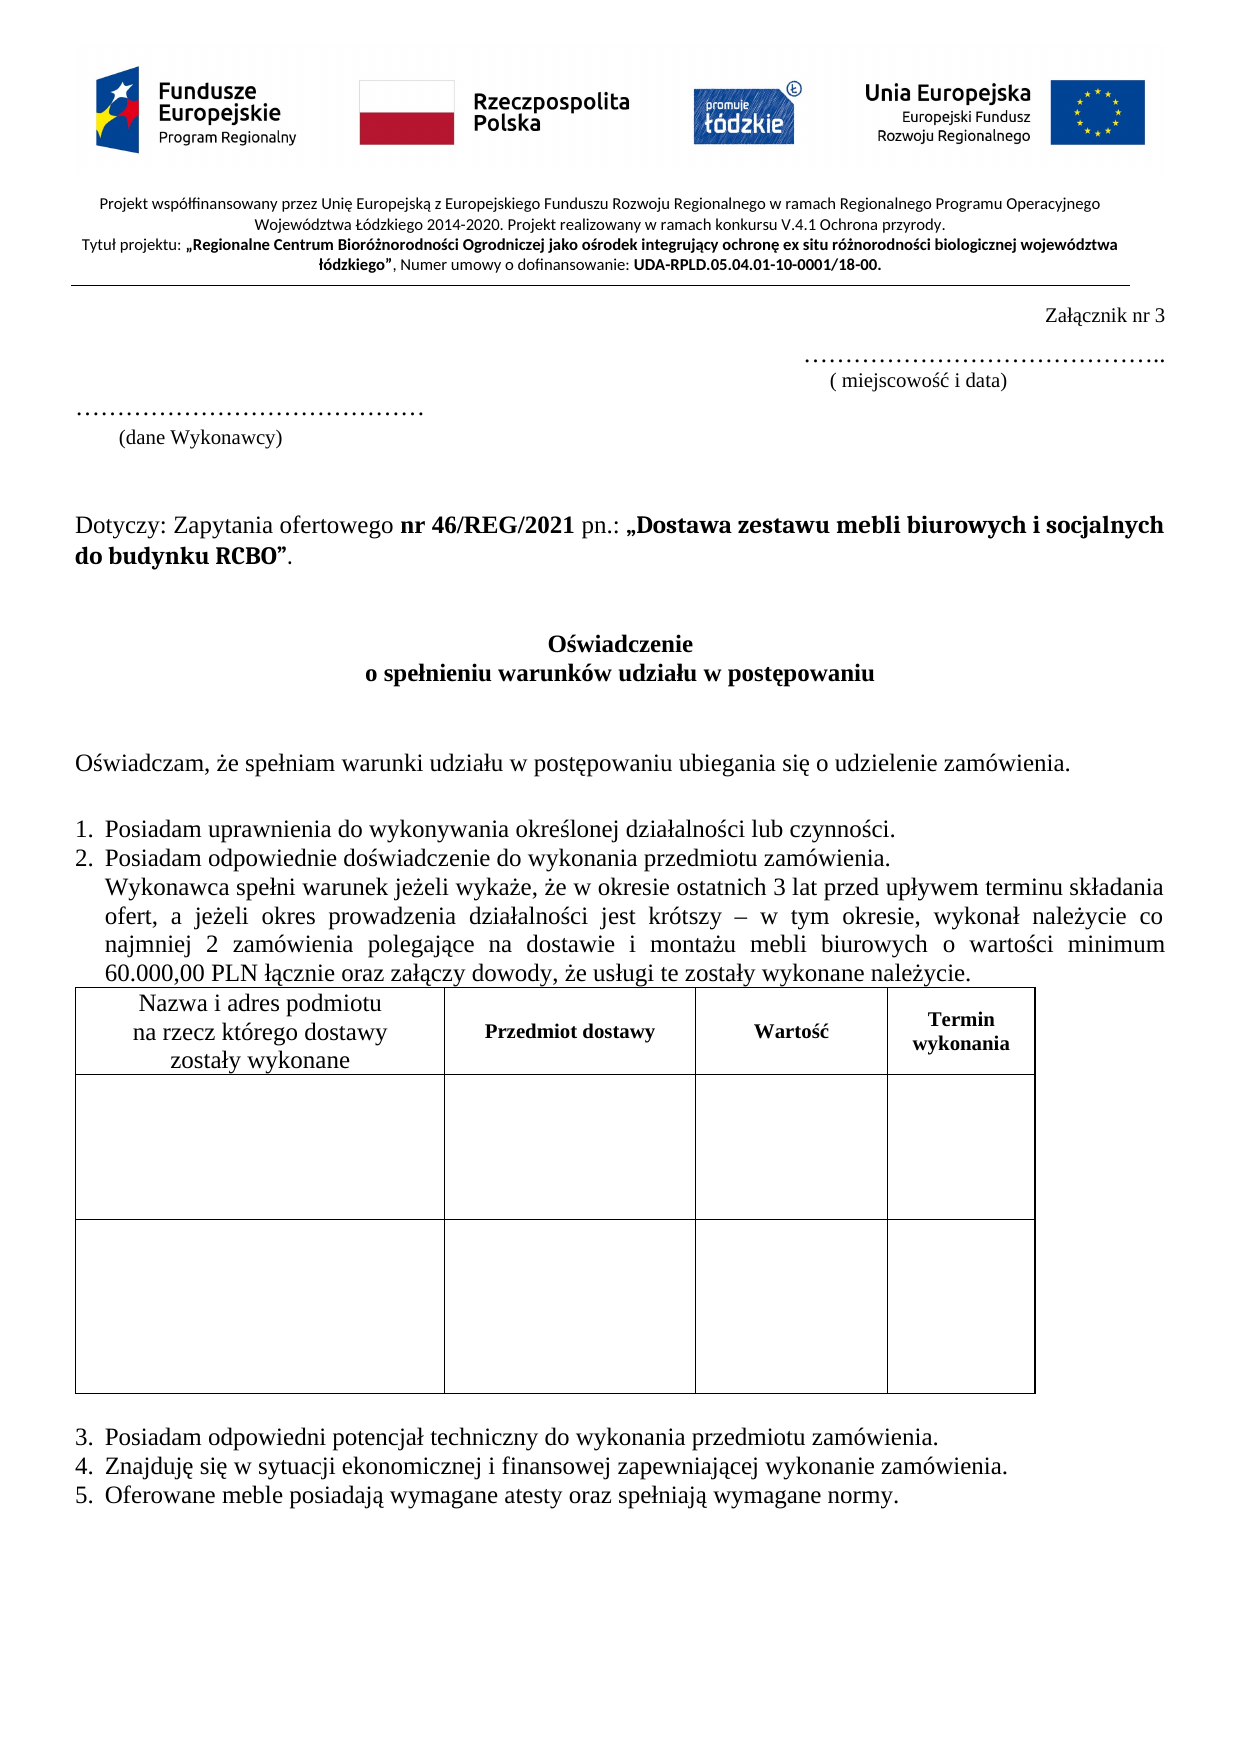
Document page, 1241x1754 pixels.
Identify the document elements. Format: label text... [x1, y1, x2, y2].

list Znajduję się w sytuacji ekonomicznej i finansowej zapewniającej wykonanie zamówienia. [75, 1451, 1165, 1480]
table_cell [888, 1220, 1034, 1393]
text Oświadczam, że spełniam warunki udziału w postępowaniu ubiegania się o udzielenie zamówienia. [75, 748, 1165, 777]
table_cell [76, 1220, 444, 1393]
text Wykonawca spełni warunek jeżeli wykaże, że w okresie ostatnich 3 lat przed upływem terminu składania ofert, a jeżeli okres prowadzenia działalności jest krótszy – w tym okresie, wykonał należycie co najmniej 2 zamówienia polegające na dostawie i montażu mebli biurowych o wartości minimum 60.000,00 PLN łącznie oraz załączy dowody, że usługi te zostały wykonane należycie. [104, 872, 1165, 987]
table_header Wartość [696, 988, 887, 1074]
text …………………………………… [75, 392, 1165, 421]
table_cell [888, 1075, 1034, 1219]
table_header Termin wykonania [888, 988, 1034, 1074]
table_header Nazwa i adres podmiotu na rzecz którego dostawy zostały wykonane [76, 988, 444, 1074]
text Dotyczy: Zapytania ofertowego nr 46/REG/2021 pn.: „Dostawa zestawu mebli biurowych i socjalnych do budynku RCBO”. [75, 511, 1165, 570]
table_cell [696, 1075, 887, 1219]
table_cell [445, 1075, 695, 1219]
text (dane Wykonawcy) [75, 425, 1165, 449]
table_cell [696, 1220, 887, 1393]
table_cell [445, 1220, 695, 1393]
text ( miejscowość i data) [591, 368, 1165, 392]
text Oświadczenie [75, 629, 1165, 658]
picture [75, 44, 1166, 175]
text o spełnieniu warunków udziału w postępowaniu [75, 658, 1165, 687]
table_header Przedmiot dostawy [445, 988, 695, 1074]
text …………………………………….. [75, 339, 1165, 368]
list Posiadam odpowiednie doświadczenie do wykonania przedmiotu zamówienia. [75, 843, 1165, 872]
table_cell [76, 1075, 444, 1219]
list Oferowane meble posiadają wymagane atesty oraz spełniają wymagane normy. [75, 1480, 1165, 1509]
list Posiadam uprawnienia do wykonywania określonej działalności lub czynności. [75, 814, 1165, 843]
list Posiadam odpowiedni potencjał techniczny do wykonania przedmiotu zamówienia. [75, 1422, 1154, 1451]
text Załącznik nr 3 [75, 175, 1165, 327]
